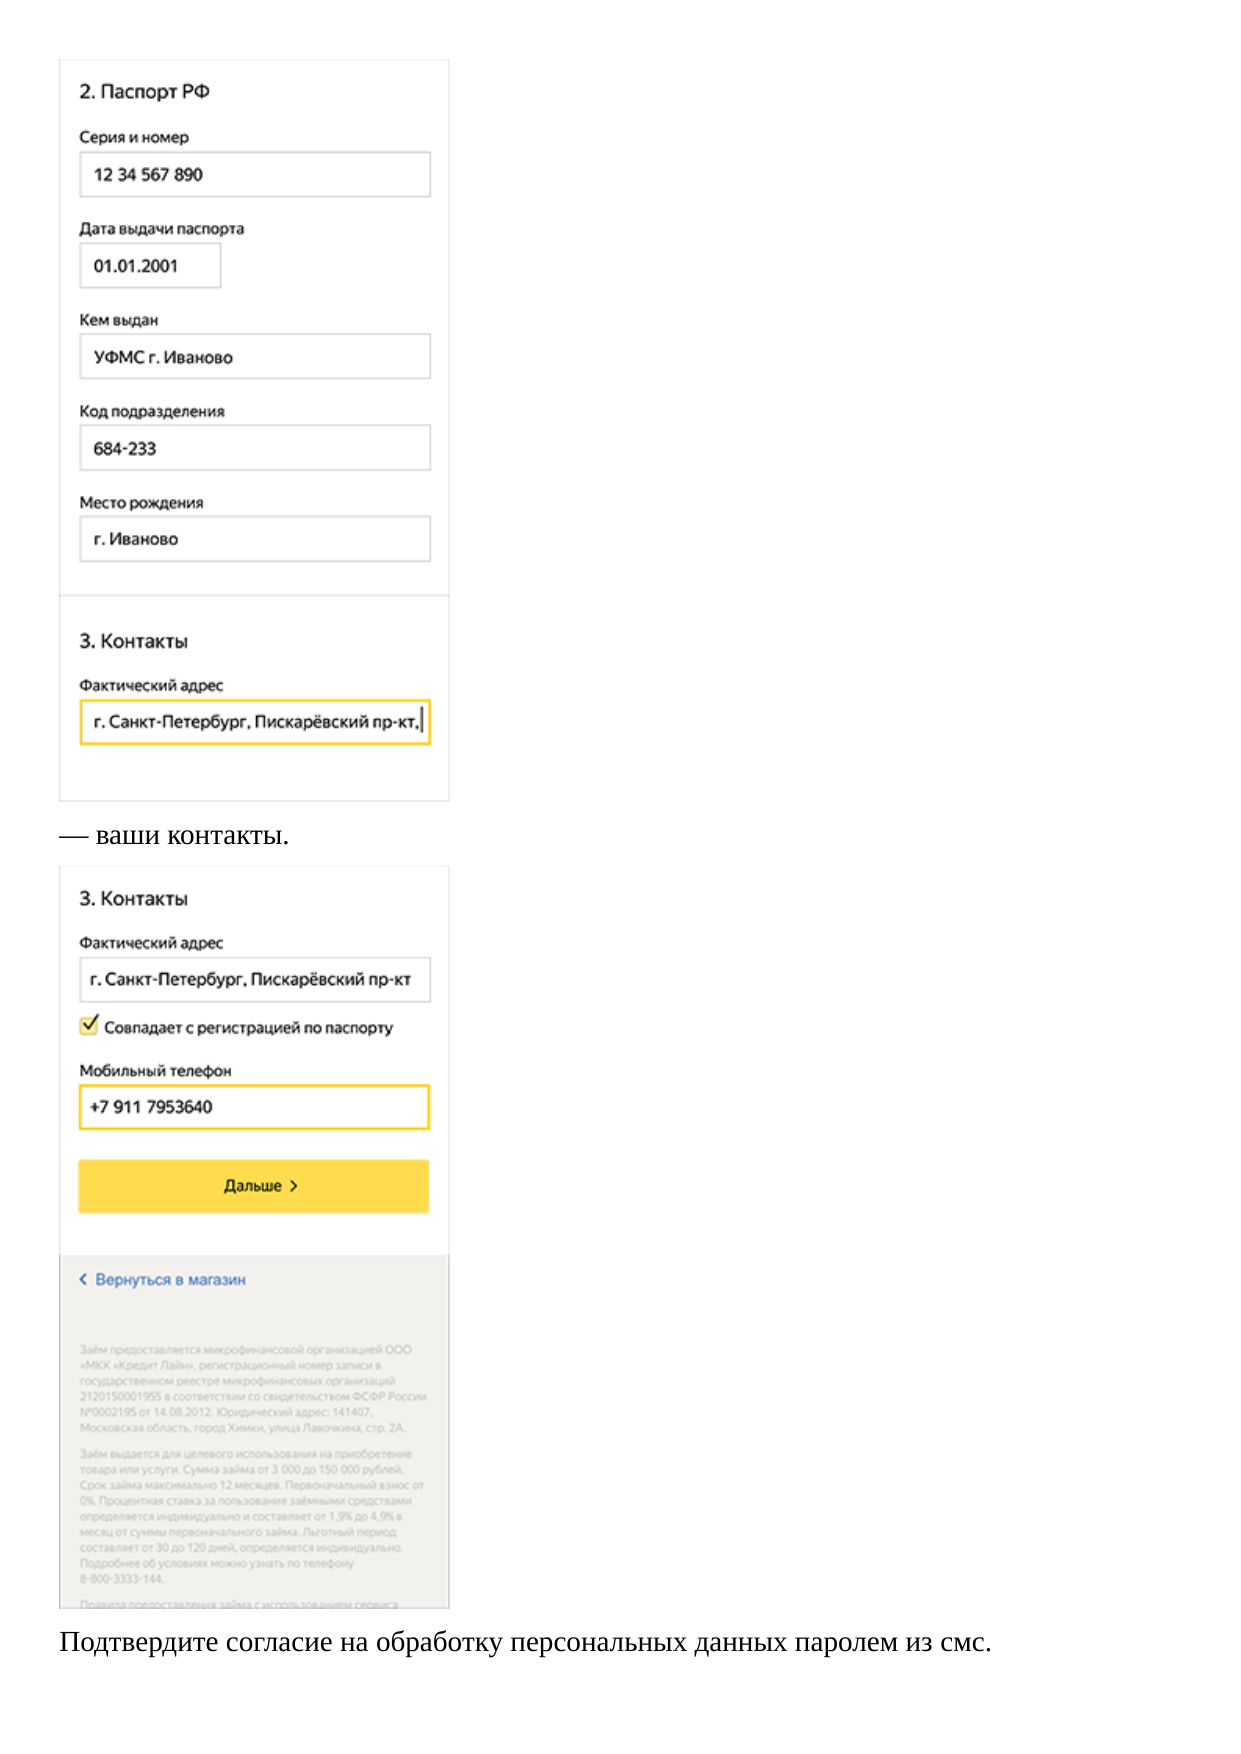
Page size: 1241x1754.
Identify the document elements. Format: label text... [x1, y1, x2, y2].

picture [59, 59, 450, 802]
text Подтвердите согласие на обработку персональных данных паролем из смс. [59, 1624, 1181, 1657]
text — ваши контакты. [59, 817, 1181, 850]
picture [59, 866, 450, 1609]
